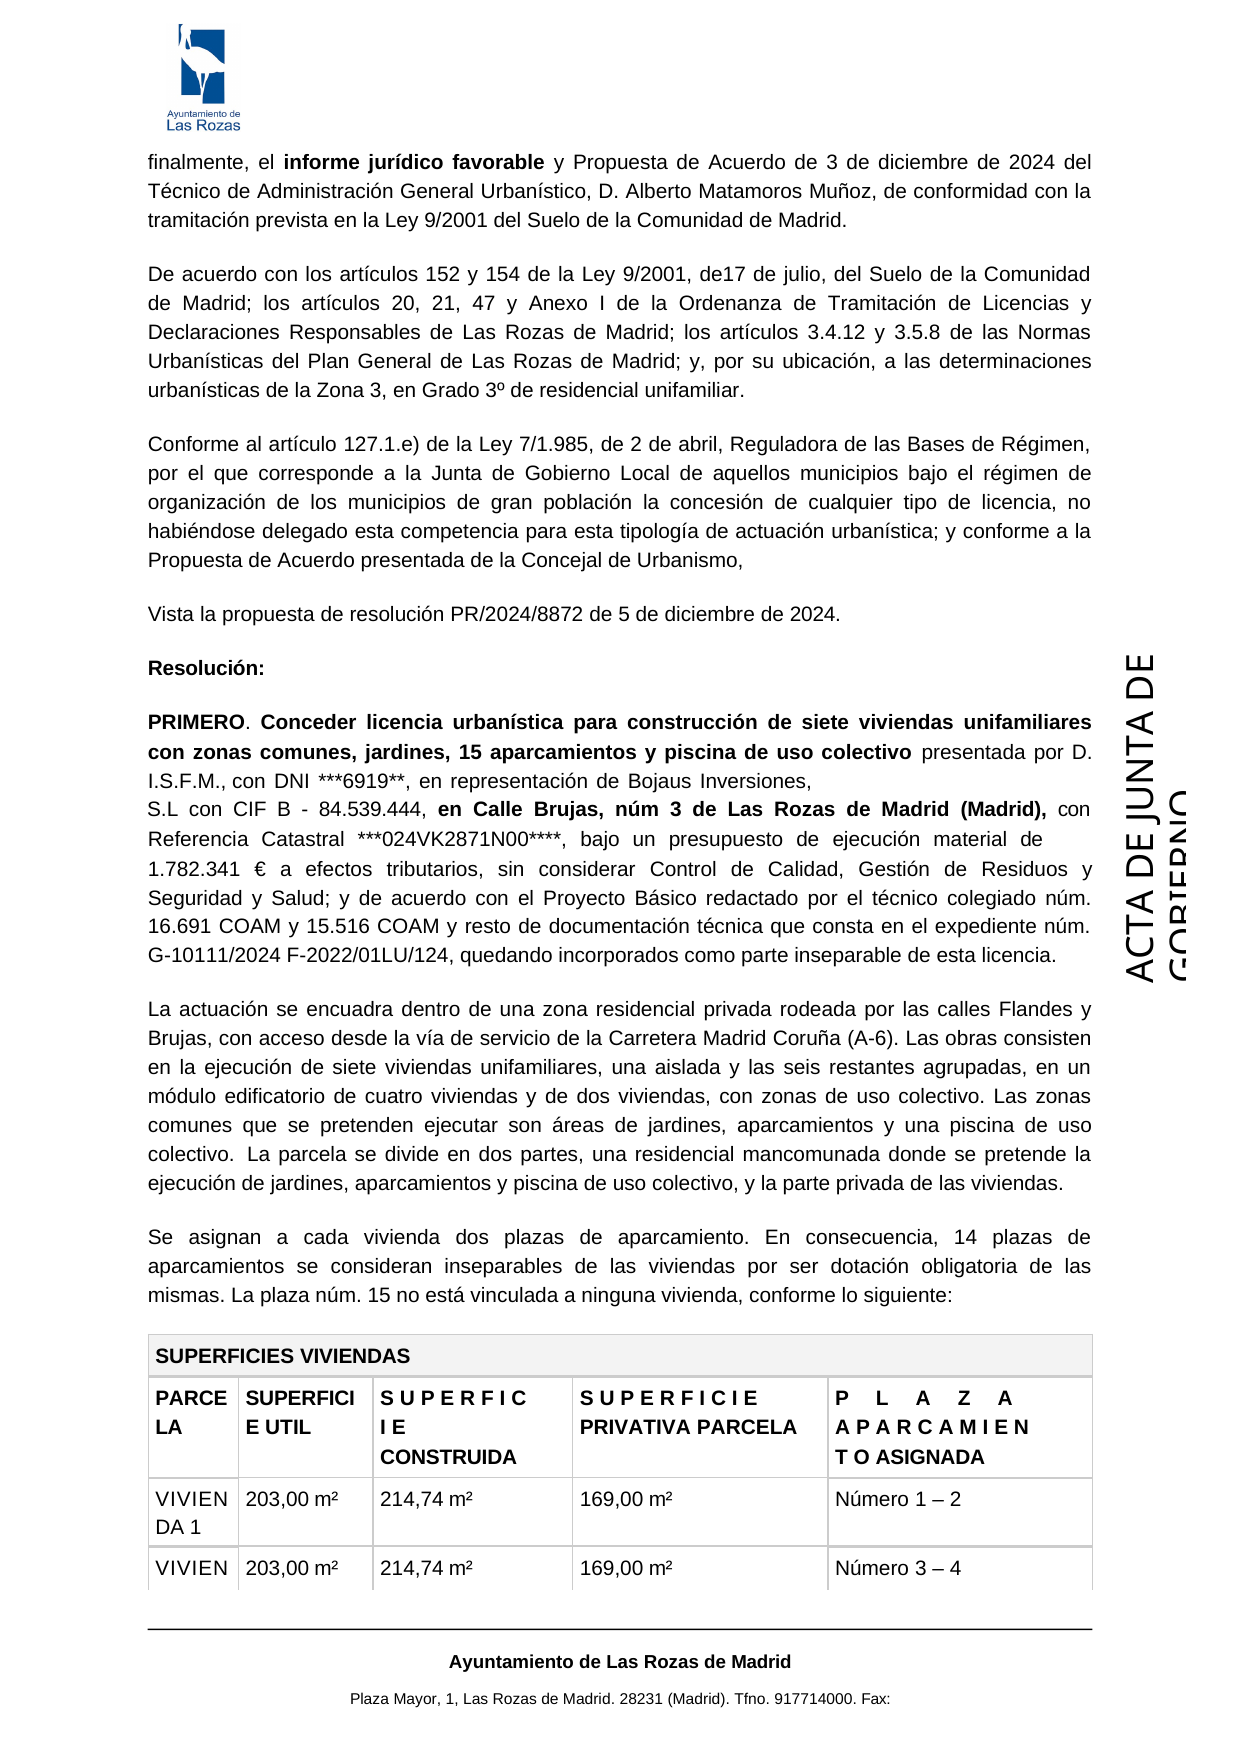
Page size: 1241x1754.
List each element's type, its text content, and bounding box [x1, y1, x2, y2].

subtitle Resolución: [148, 656, 1105, 680]
subtitle en Calle Brujas, núm 3 de Las Rozas de Madrid (Madrid), [438, 798, 1047, 822]
text De acuerdo con los artículos 152 y 154 de la Ley 9/2001, de17 de julio, del Suelo de la Comunidad de Madrid; los artículos 20, 21, 47 y Anexo I de la Ordenanza de Tramitación de Licencias y Declaraciones Responsables de Las Rozas de Madrid; los artículos 3.4.12 y 3.5.8 de las Normas Urbanísticas del Plan General de Las Rozas de Madrid; y, por su ubicación, a las determinaciones urbanísticas de la Zona 3, en Grado 3º de residencial unifamiliar. [148, 262, 1093, 402]
table_header SUPERFICIES VIVIENDAS [149, 1335, 1092, 1375]
text 1.782.341 € a efectos tributarios, sin considerar Control de Calidad, Gestión de Residuos y Seguridad y Salud; y de acuerdo con el Proyecto Básico redactado por el técnico colegiado núm. 16.691 COAM y 15.516 COAM y resto de documentación técnica que consta en el expediente núm. G-10111/2024 F-2022/01LU/124, quedando incorporados como parte inseparable de esta licencia. [148, 856, 1093, 967]
text Conforme al artículo 127.1.e) de la Ley 7/1.985, de 2 de abril, Reguladora de las Bases de Régimen, por el que corresponde a la Junta de Gobierno Local de aquellos municipios bajo el régimen de organización de los municipios de gran población la concesión de cualquier tipo de licencia, no habiéndose delegado esta competencia para esta tipología de actuación urbanística; y conforme a la Propuesta de Acuerdo presentada de la Concejal de Urbanismo, [148, 432, 1093, 572]
text con [1058, 798, 1105, 822]
table_cell VIVIEN DA 1 [149, 1479, 238, 1545]
text S.L con CIF B - 84.539.444, [135, 798, 427, 822]
text finalmente, el informe jurídico favorable y Propuesta de Acuerdo de 3 de diciembre de 2024 del Técnico de Administración General Urbanístico, D. Alberto Matamoros Muñoz, de conformidad con la tramitación prevista en la Ley 9/2001 del Suelo de la Comunidad de Madrid. [148, 150, 1093, 232]
table_cell P L A Z A A P A R C A M I E N T O ASIGNADA [829, 1378, 1092, 1477]
table_cell 203,00 m² [239, 1547, 372, 1590]
text PRIMERO. Conceder licencia urbanística para construcción de siete viviendas unifamiliares con zonas comunes, jardines, 15 aparcamientos y piscina de uso colectivo presentada por D. I.S.F.M., con DNI ***6919**, en representación de Bojaus Inversiones, [148, 710, 1093, 793]
text Se asignan a cada vivienda dos plazas de aparcamiento. En consecuencia, 14 plazas de aparcamientos se consideran inseparables de las viviendas por ser dotación obligatoria de las mismas. La plaza núm. 15 no está vinculada a ninguna vivienda, conforme lo siguiente: [148, 1225, 1093, 1307]
table_cell 169,00 m² [573, 1547, 827, 1590]
table_cell 214,74 m² [374, 1547, 572, 1590]
table_cell S U P E R F I C I E PRIVATIVA PARCELA [573, 1378, 827, 1477]
table_cell S U P E R F I C I E CONSTRUIDA [374, 1378, 572, 1477]
table_cell 214,74 m² [374, 1478, 572, 1545]
text Referencia Catastral ***024VK2871N00****, bajo un presupuesto de ejecución material de [148, 827, 1105, 851]
table_cell VIVIEN [149, 1548, 238, 1590]
text Vista la propuesta de resolución PR/2024/8872 de 5 de diciembre de 2024. [148, 602, 1105, 626]
table_cell PARCE LA [149, 1378, 238, 1477]
table_cell 169,00 m² [573, 1478, 827, 1545]
table_cell 203,00 m² [239, 1478, 372, 1545]
table_cell SUPERFICI E UTIL [239, 1378, 372, 1477]
text La actuación se encuadra dentro de una zona residencial privada rodeada por las calles Flandes y Brujas, con acceso desde la vía de servicio de la Carretera Madrid Coruña (A-6). Las obras consisten en la ejecución de siete viviendas unifamiliares, una aislada y las seis restantes agrupadas, en un módulo edificatorio de cuatro viviendas y de dos viviendas, con zonas de uso colectivo. Las zonas comunes que se pretenden ejecutar son áreas de jardines, aparcamientos y una piscina de uso colectivo. La parcela se divide en dos partes, una residencial mancomunada donde se pretende la ejecución de jardines, aparcamientos y piscina de uso colectivo, y la parte privada de las viviendas. [148, 997, 1093, 1195]
table_cell Número 1 – 2 [829, 1479, 1092, 1545]
table_cell Número 3 – 4 [829, 1548, 1092, 1590]
picture [165, 23, 242, 132]
